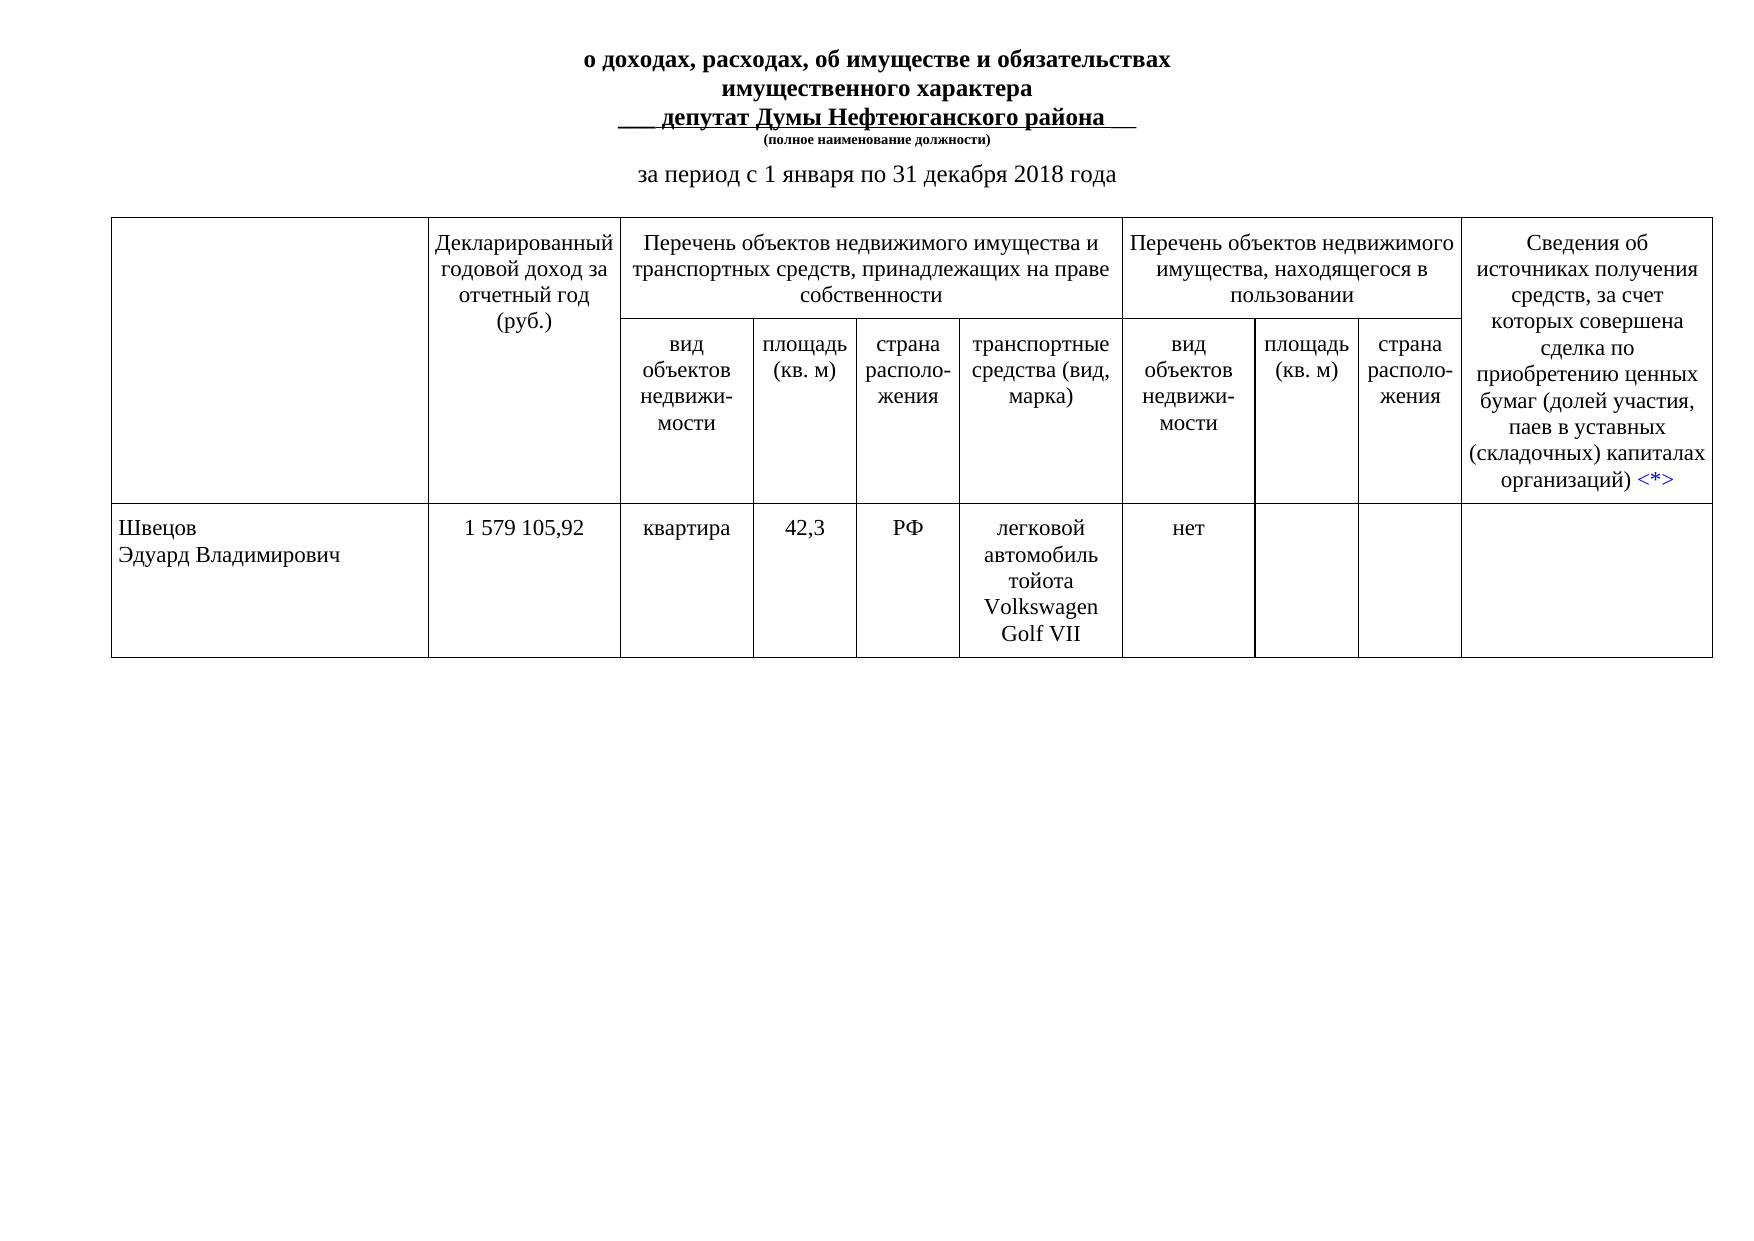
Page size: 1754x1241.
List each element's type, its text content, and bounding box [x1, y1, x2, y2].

title (полное наименование должности) [118, 131, 1636, 159]
table_cell квартира [621, 504, 753, 657]
text за период с 1 января по 31 декабря 2018 года [118, 159, 1636, 188]
table_header Сведения об источниках получения средств, за счет которых совершена сделка по приобретению ценных бумаг (долей участия, паев в уставных (складочных) капиталах организаций) <*> [1462, 218, 1712, 503]
title имущественного характера [118, 73, 1636, 102]
table_cell 1 579 105,92 [429, 504, 620, 657]
title о доходах, расходах, об имуществе и обязательствах [118, 44, 1636, 73]
table_cell Швецов Эдуард Владимирович [112, 504, 428, 657]
table_cell площадь (кв. м) [1256, 319, 1358, 503]
table_header Декларированный годовой доход за отчетный год (руб.) [429, 218, 620, 503]
table_cell 42,3 [754, 504, 856, 657]
table_cell РФ [857, 504, 959, 657]
table_cell нет [1123, 504, 1254, 657]
table_header Перечень объектов недвижимого имущества, находящегося в пользовании [1123, 218, 1461, 318]
table_header Перечень объектов недвижимого имущества и транспортных средств, принадлежащих на праве собственности [621, 218, 1122, 318]
table_cell [1462, 504, 1712, 657]
table_cell вид объектов недвижи-мости [621, 319, 753, 503]
table_cell вид объектов недвижи-мости [1123, 319, 1254, 503]
table_cell [1256, 504, 1358, 657]
table_cell легковой автомобиль тойота Volkswagen Golf VII [960, 504, 1122, 657]
table_cell страна располо-жения [1359, 319, 1461, 503]
table_cell площадь (кв. м) [754, 319, 856, 503]
table_header [112, 218, 428, 503]
table_cell страна располо-жения [857, 319, 959, 503]
table_cell транспортные средства (вид, марка) [960, 319, 1122, 503]
table_cell [1359, 504, 1461, 657]
title ___ депутат Думы Нефтеюганского района __ [118, 102, 1636, 131]
